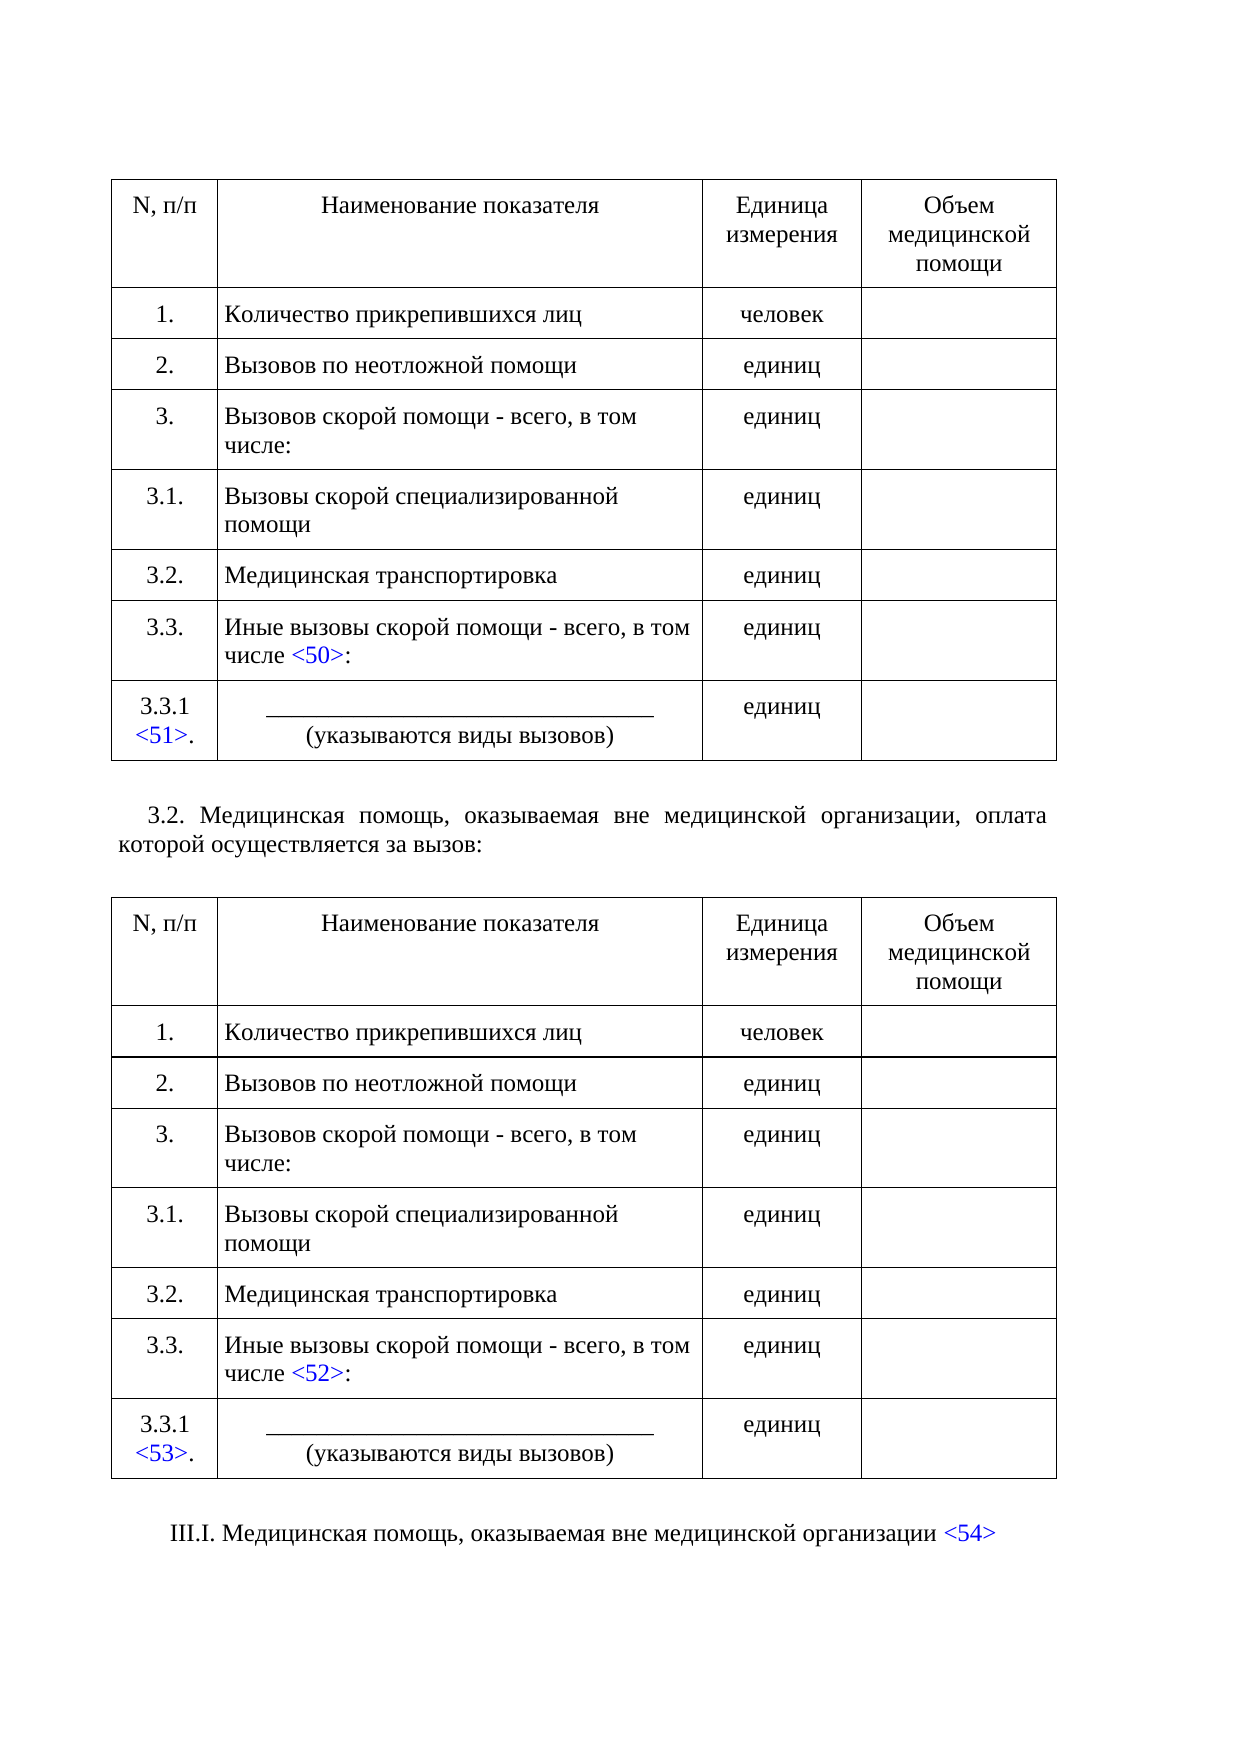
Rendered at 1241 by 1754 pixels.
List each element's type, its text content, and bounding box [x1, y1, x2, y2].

table_cell [862, 1319, 1056, 1398]
table_header Наименование показателя [218, 180, 702, 287]
table_cell единиц [703, 1268, 861, 1318]
table_cell 1. [112, 288, 217, 338]
table_cell Медицинская транспортировка [218, 550, 702, 600]
table_header Объем медицинской помощи [862, 898, 1056, 1005]
table_cell [862, 550, 1056, 600]
table_cell _______________________________ (указываются виды вызовов) [218, 1399, 702, 1478]
table_cell _______________________________ (указываются виды вызовов) [218, 681, 702, 759]
table_cell человек [703, 288, 861, 338]
table_cell единиц [703, 339, 861, 389]
table_cell 3.3.1 <51>. [112, 681, 217, 759]
table_header Наименование показателя [218, 898, 702, 1005]
table_cell единиц [703, 681, 861, 759]
table_cell [862, 1109, 1056, 1187]
table_cell Количество прикрепившихся лиц [218, 1006, 702, 1056]
table_cell [862, 470, 1056, 549]
table_cell единиц [703, 1399, 861, 1478]
table_cell единиц [703, 390, 861, 469]
table_cell Вызовы скорой специализированной помощи [218, 470, 702, 549]
table_cell [862, 681, 1056, 759]
table_cell [862, 1058, 1056, 1107]
table_header N, п/п [112, 180, 217, 287]
table_cell [862, 288, 1056, 338]
table_cell [862, 390, 1056, 469]
table_cell Вызовов по неотложной помощи [218, 1058, 702, 1107]
table_cell 2. [112, 339, 217, 389]
table_cell Медицинская транспортировка [218, 1268, 702, 1318]
table_cell 3. [112, 1109, 217, 1187]
table_cell единиц [703, 1058, 861, 1107]
table_cell 2. [112, 1058, 217, 1107]
table_cell [862, 601, 1056, 680]
table_cell человек [703, 1006, 861, 1056]
table_cell [862, 1268, 1056, 1318]
table_header Единица измерения [703, 180, 861, 287]
table_cell Иные вызовы скорой помощи - всего, в том числе <52>: [218, 1319, 702, 1398]
table_cell [862, 1006, 1056, 1056]
table_cell [862, 1399, 1056, 1478]
table_cell 3.1. [112, 1188, 217, 1267]
table_cell 3.3.1 <53>. [112, 1399, 217, 1478]
table_cell единиц [703, 1188, 861, 1267]
table_cell Вызовов скорой помощи - всего, в том числе: [218, 390, 702, 469]
table_header Единица измерения [703, 898, 861, 1005]
table_cell 3.3. [112, 1319, 217, 1398]
table_cell 3.3. [112, 601, 217, 680]
table_cell единиц [703, 470, 861, 549]
table_cell Вызовов по неотложной помощи [218, 339, 702, 389]
table_cell 3.2. [112, 1268, 217, 1318]
table_cell Иные вызовы скорой помощи - всего, в том числе <50>: [218, 601, 702, 680]
table_cell 3. [112, 390, 217, 469]
table_header N, п/п [112, 898, 217, 1005]
table_cell единиц [703, 550, 861, 600]
table_cell Вызовов скорой помощи - всего, в том числе: [218, 1109, 702, 1187]
table_header III.I. Медицинская помощь, оказываемая вне медицинской организации <54> [112, 1508, 1054, 1557]
table_cell 1. [112, 1006, 217, 1056]
table_cell Вызовы скорой специализированной помощи [218, 1188, 702, 1267]
table_cell [862, 339, 1056, 389]
table_cell [862, 1188, 1056, 1267]
table_header Объем медицинской помощи [862, 180, 1056, 287]
table_cell Количество прикрепившихся лиц [218, 288, 702, 338]
table_header 3.2. Медицинская помощь, оказываемая вне медицинской организации, оплата которой осуществляется за вызов: [112, 789, 1054, 868]
table_cell единиц [703, 1319, 861, 1398]
table_cell единиц [703, 601, 861, 680]
table_cell единиц [703, 1109, 861, 1187]
table_cell 3.2. [112, 550, 217, 600]
table_cell 3.1. [112, 470, 217, 549]
